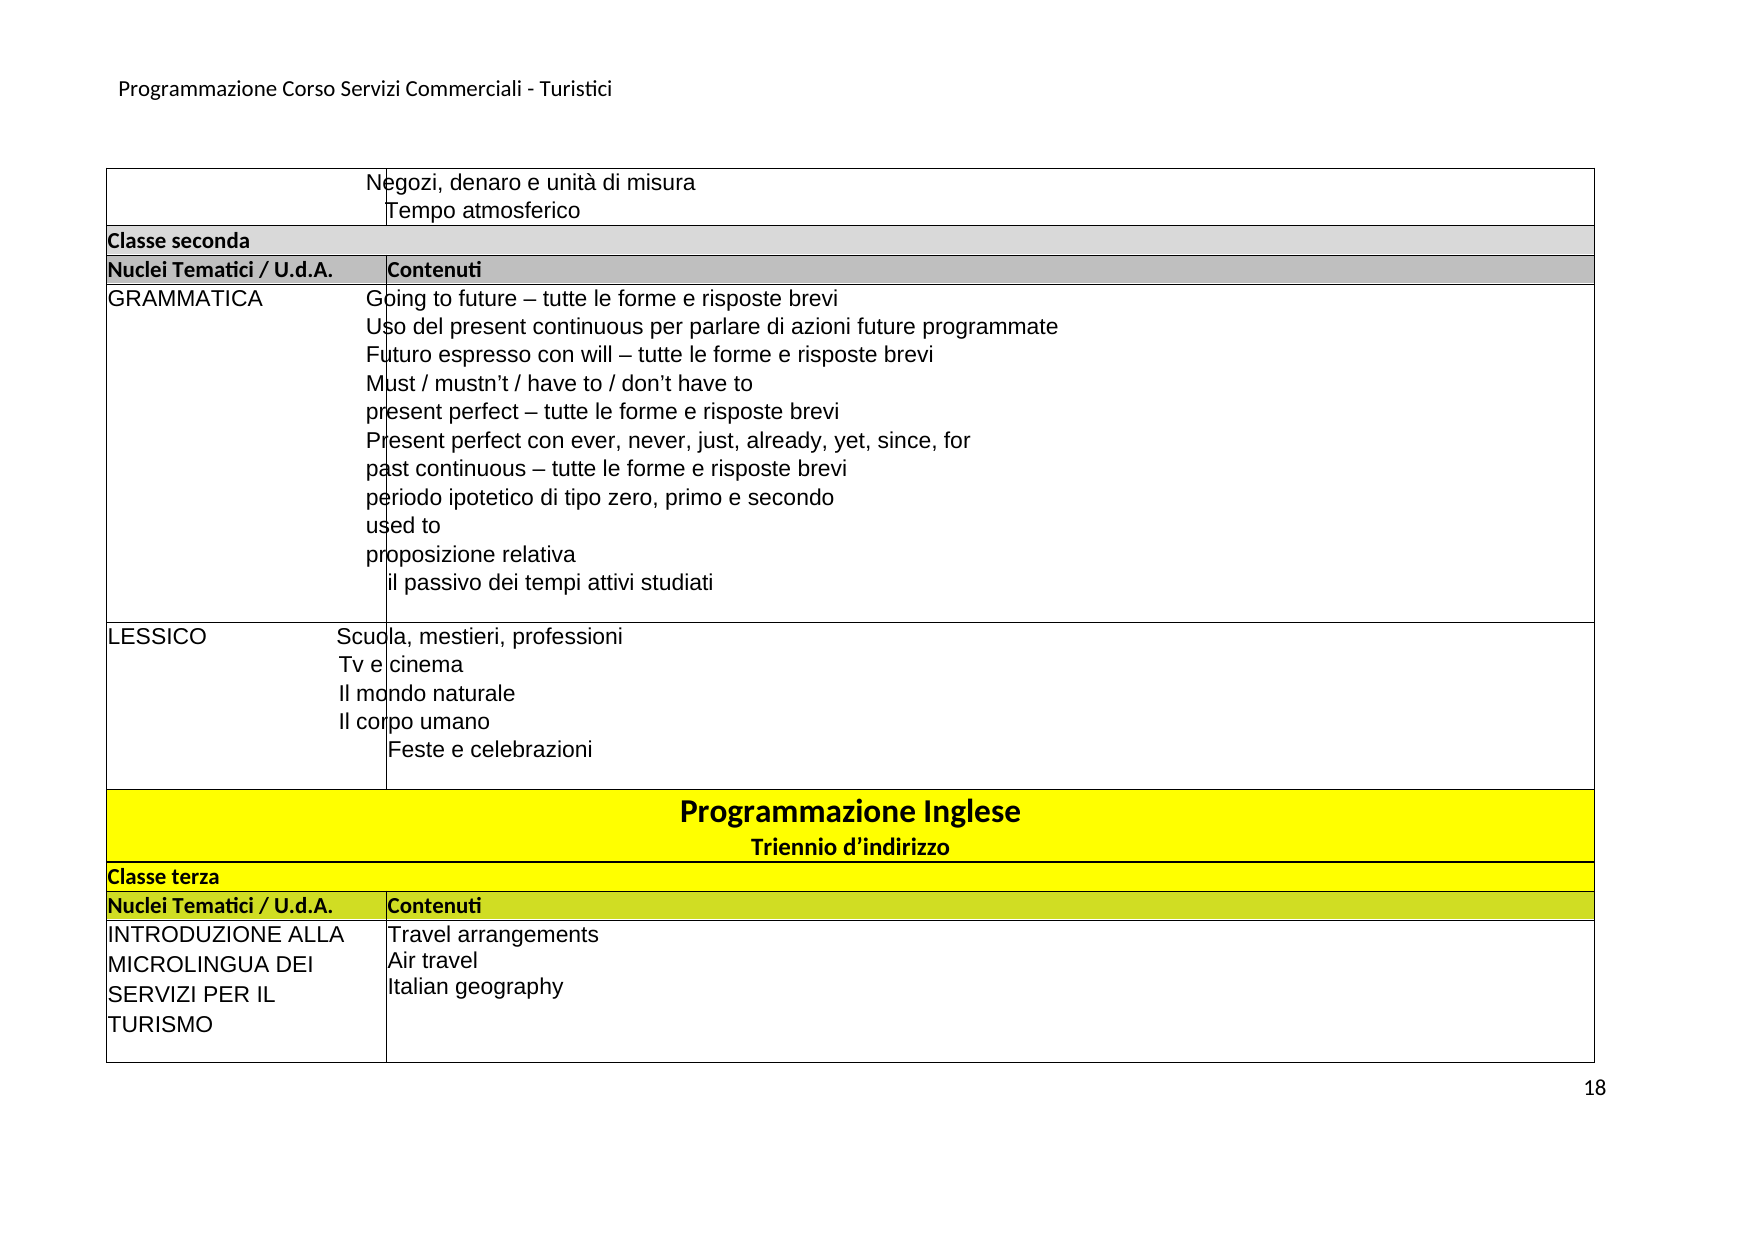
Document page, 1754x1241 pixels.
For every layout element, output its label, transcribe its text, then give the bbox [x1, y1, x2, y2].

table_cell Classe seconda [107, 226, 1594, 254]
table_cell LESSICO [107, 169, 386, 225]
table_cell Going to future – tutte le forme e risposte brevi Uso del present continuous per parlare di azioni future programmate Futuro espresso con will – tutte le forme e risposte brevi Must / mustn’t / have to / don’t have to present perfect – tutte le forme e risposte brevi Present perfect con ever, never, just, already, yet, since, for past continuous – tutte le forme e risposte brevi periodo ipotetico di tipo zero, primo e secondo used to proposizione relativa il passivo dei tempi attivi studiati [387, 285, 1594, 622]
table_cell Nuclei Tematici / U.d.A. [107, 892, 386, 919]
table_cell Scuola, mestieri, professioni Tv e cinema Il mondo naturale Il corpo umano Feste e celebrazioni [387, 623, 1594, 789]
table_cell Programmazione Inglese Triennio d’indirizzo [107, 790, 1594, 861]
table_cell Classe terza [107, 863, 1594, 891]
table_cell INTRODUZIONE ALLA MICROLINGUA DEI SERVIZI PER IL TURISMO [107, 921, 386, 1062]
table_cell Contenuti [387, 892, 1594, 919]
table_cell Nuclei Tematici / U.d.A. [107, 256, 386, 283]
table_cell Contenuti [387, 256, 1594, 283]
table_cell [387, 169, 1594, 225]
table_cell GRAMMATICA [107, 285, 386, 622]
table_cell Travel arrangements Air travel Italian geography [387, 921, 1594, 1062]
table_cell LESSICO [107, 623, 386, 789]
